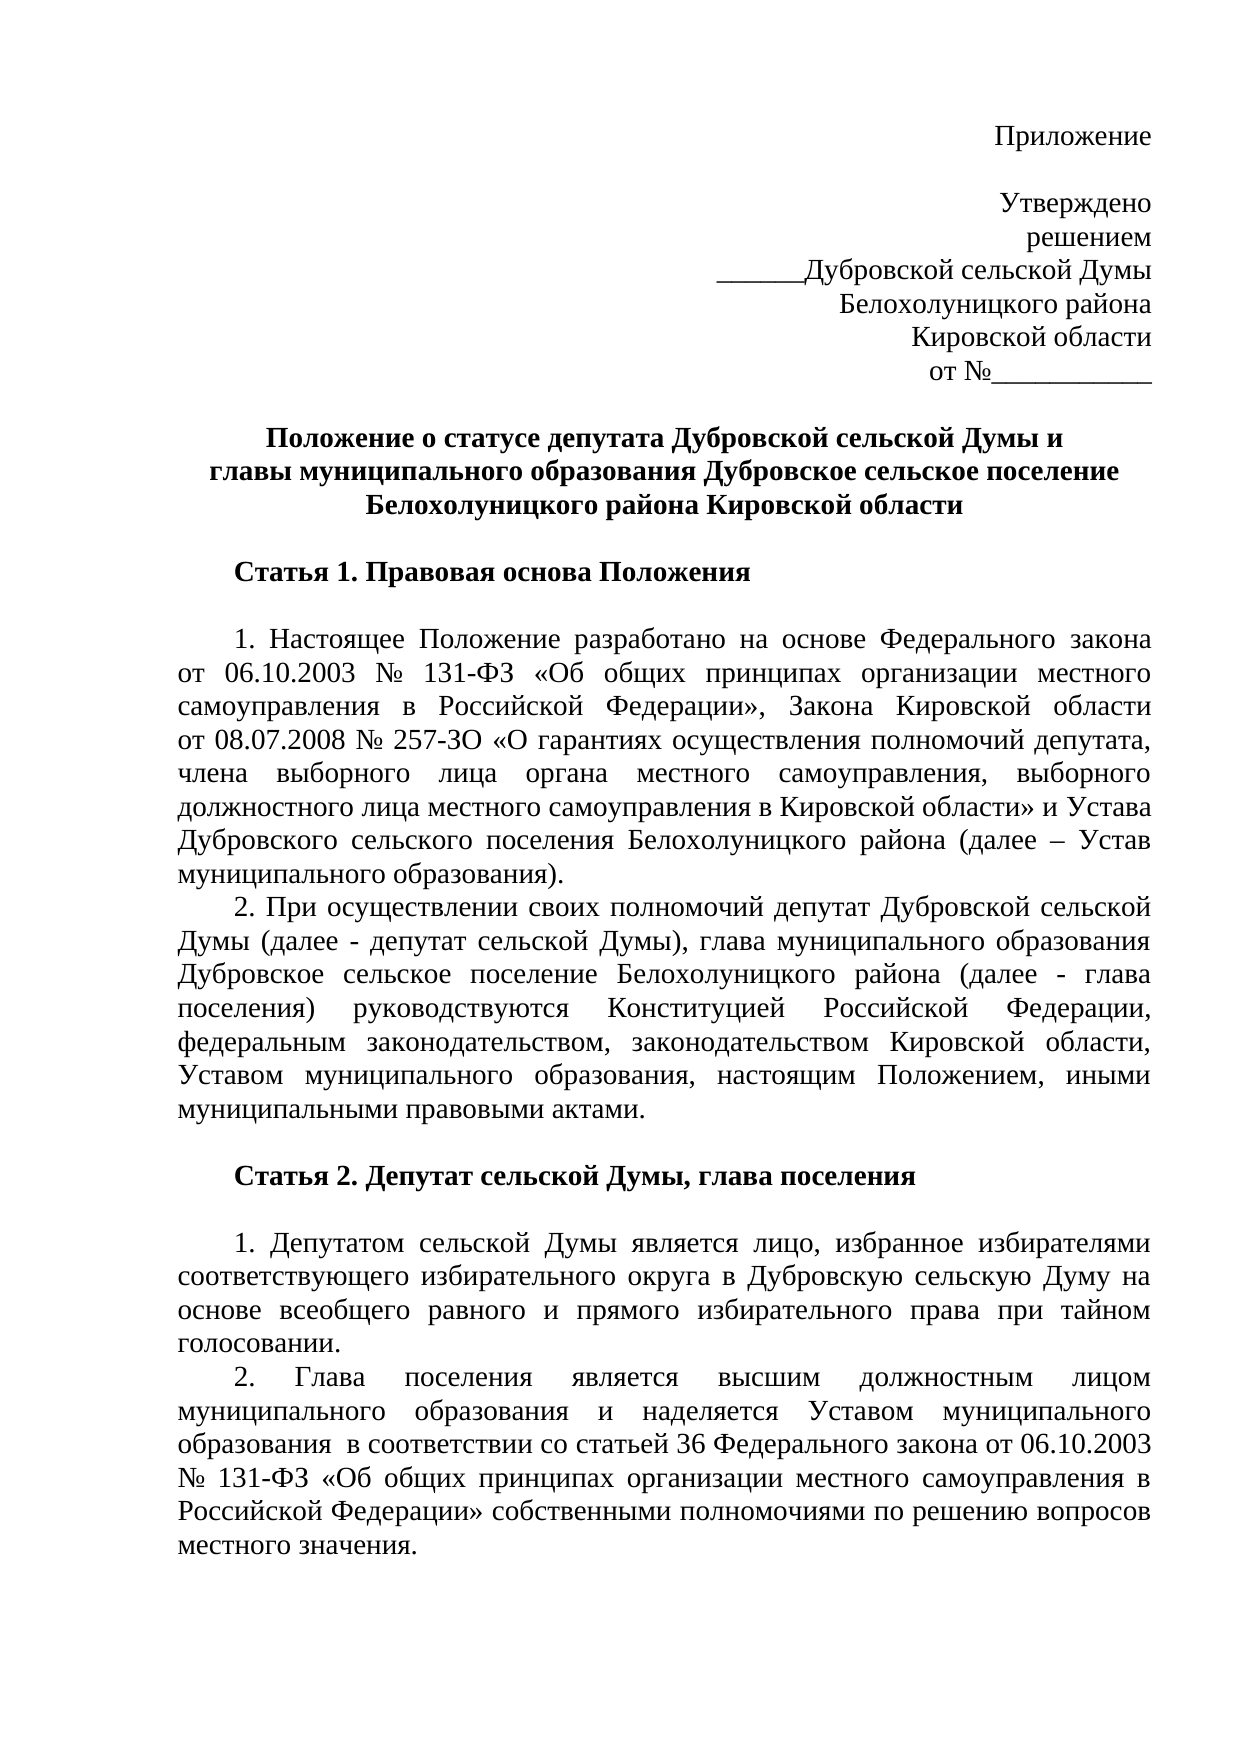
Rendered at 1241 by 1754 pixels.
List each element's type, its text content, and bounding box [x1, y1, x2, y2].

text Положение о статусе депутата Дубровской сельской Думы и [177, 420, 1152, 453]
text 2. Глава поселения является высшим должностным лицом муниципального образования и наделяется Уставом муниципального образования в соответствии со статьей 36 Федерального закона от 06.10.2003 № 131-ФЗ «Об общих принципах организации местного самоуправления в Российской Федерации» собственными полномочиями по решению вопросов местного значения. [177, 1359, 1152, 1560]
text Утверждено [177, 185, 1152, 219]
text Белохолуницкого района [177, 286, 1152, 319]
text ______Дубровской сельской Думы [177, 252, 1152, 286]
text Статья 2. Депутат сельской Думы, глава поселения [177, 1158, 1152, 1191]
text Приложение [177, 118, 1152, 152]
text от №___________ [177, 353, 1152, 386]
text Статья 1. Правовая основа Положения [177, 554, 1152, 588]
text 1. Депутатом сельской Думы является лицо, избранное избирателями соответствующего избирательного округа в Дубровскую сельскую Думу на основе всеобщего равного и прямого избирательного права при тайном голосовании. [177, 1225, 1152, 1359]
text 1. Настоящее Положение разработано на основе Федерального закона от 06.10.2003 № 131-ФЗ «Об общих принципах организации местного самоуправления в Российской Федерации», Закона Кировской области от 08.07.2008 № 257-ЗО «О гарантиях осуществления полномочий депутата, члена выборного лица органа местного самоуправления, выборного должностного лица местного самоуправления в Кировской области» и Устава Дубровского сельского поселения Белохолуницкого района (далее – Устав муниципального образования). [177, 621, 1152, 889]
text Белохолуницкого района Кировской области [177, 487, 1152, 521]
text 2. При осуществлении своих полномочий депутат Дубровской сельской Думы (далее - депутат сельской Думы), глава муниципального образования Дубровское сельское поселение Белохолуницкого района (далее - глава поселения) руководствуются Конституцией Российской Федерации, федеральным законодательством, законодательством Кировской области, Уставом муниципального образования, настоящим Положением, иными муниципальными правовыми актами. [177, 889, 1152, 1124]
text Кировской области [177, 319, 1152, 353]
text главы муниципального образования Дубровское сельское поселение [177, 453, 1152, 487]
text решением [177, 219, 1152, 252]
